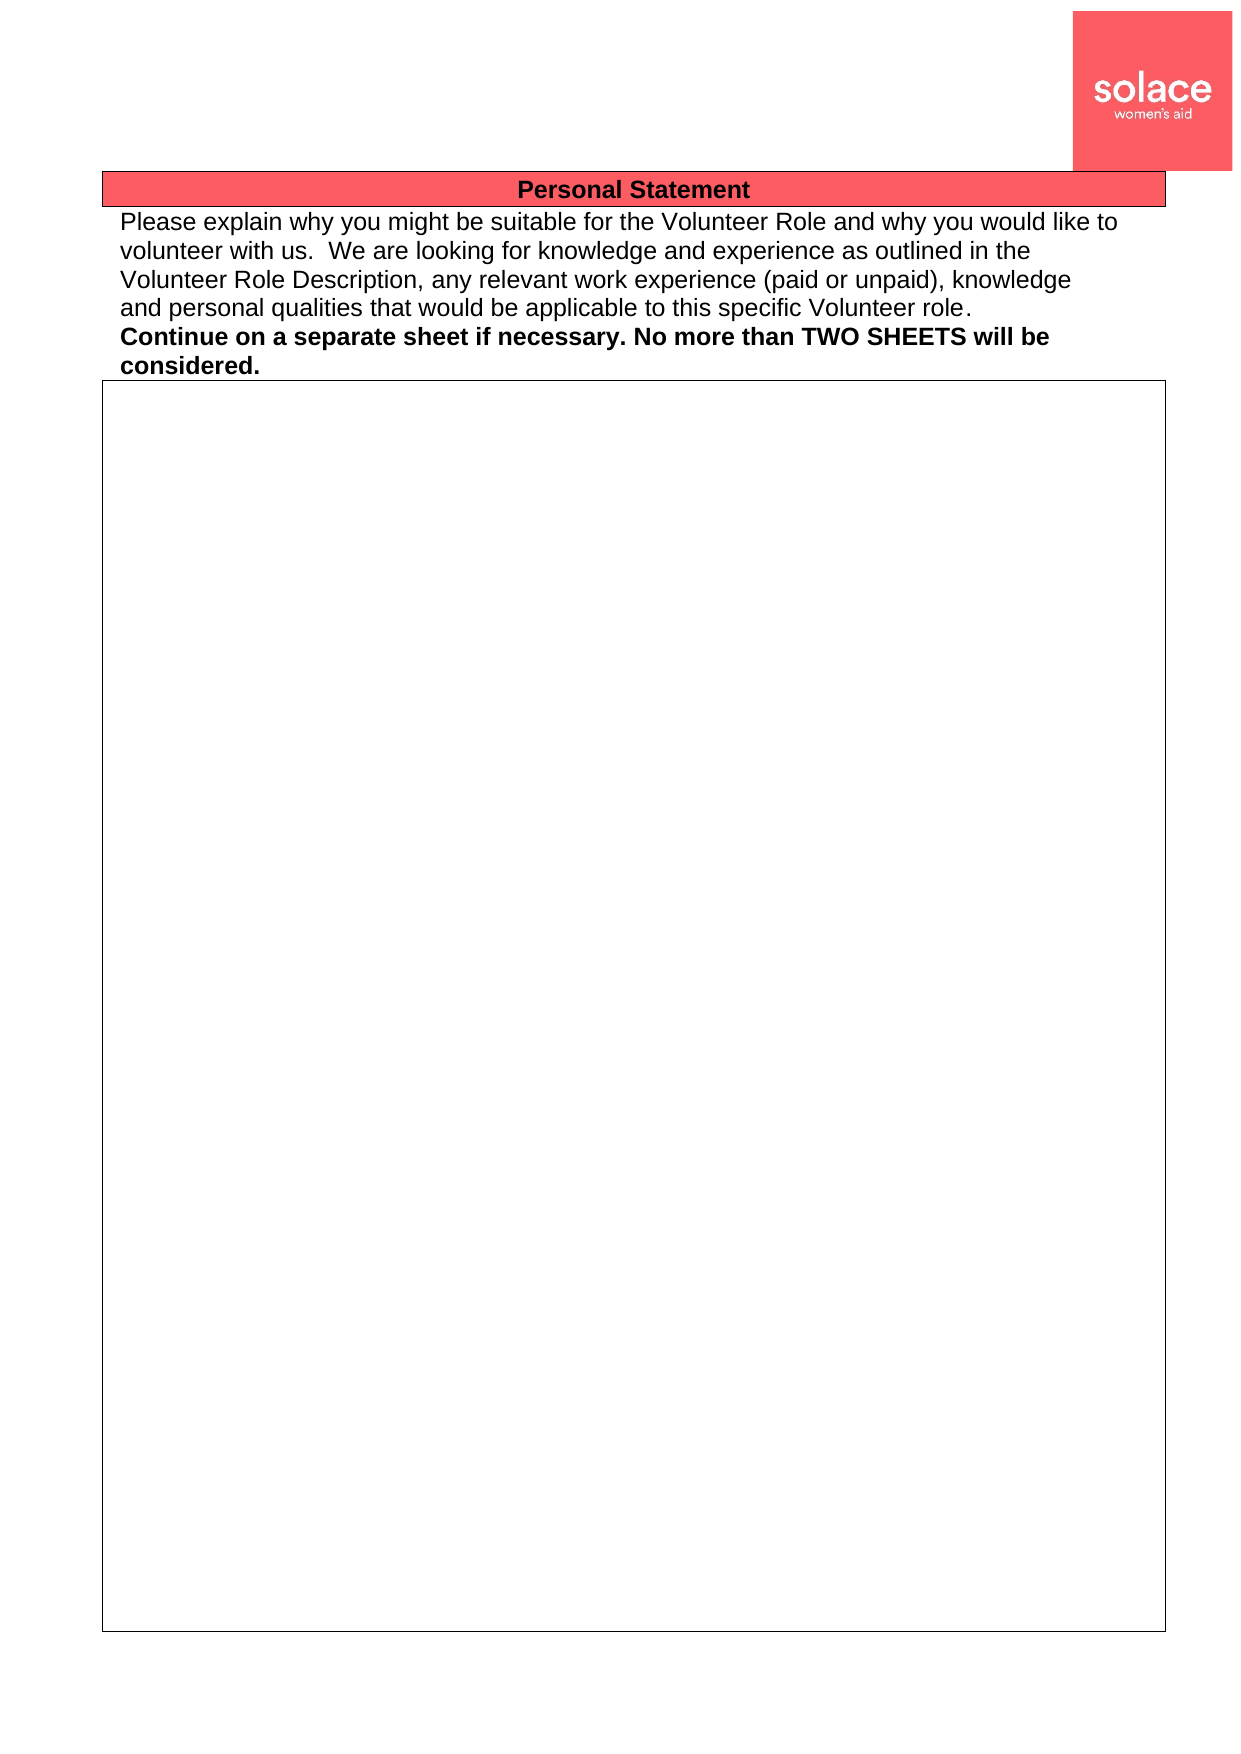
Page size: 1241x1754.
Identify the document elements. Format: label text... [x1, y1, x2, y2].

table_header [103, 381, 1165, 1631]
text Please explain why you might be suitable for the Volunteer Role and why you would like to volunteer with us. We are looking for knowledge and experience as outlined in the Volunteer Role Description, any relevant work experience (paid or unpaid), knowledge and personal qualities that would be applicable to this specific Volunteer role. [120, 207, 1120, 322]
text Continue on a separate sheet if necessary. No more than TWO SHEETS will be considered. [120, 322, 1120, 380]
picture [1072, 11, 1233, 171]
table_header Personal Statement [103, 172, 1165, 206]
